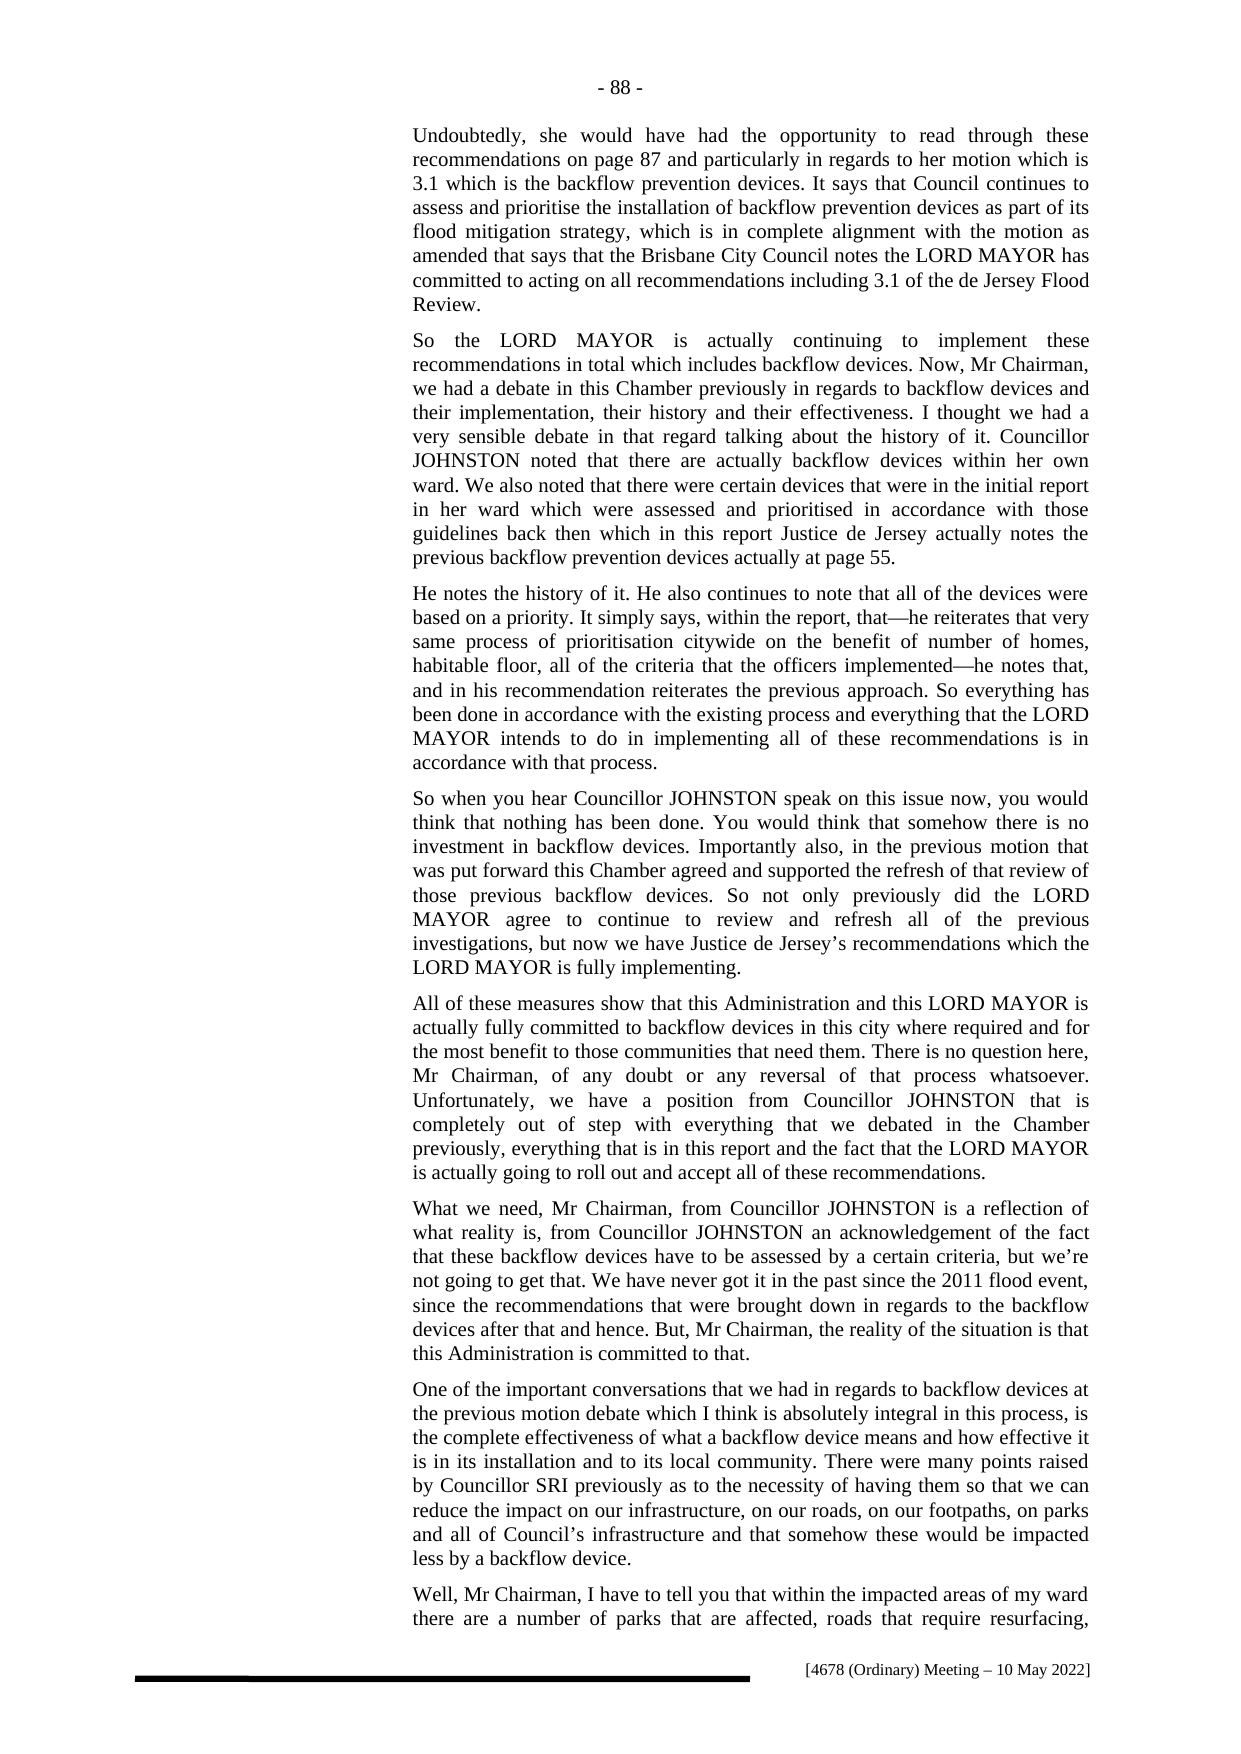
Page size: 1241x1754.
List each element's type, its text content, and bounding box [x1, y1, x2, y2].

text One of the important conversations that we had in regards to backflow devices at the previous motion debate which I think is absolutely integral in this process, is the complete effectiveness of what a backflow device means and how effective it is in its installation and to its local community. There were many points raised by Councillor SRI previously as to the necessity of having them so that we can reduce the impact on our infrastructure, on our roads, on our footpaths, on parks and all of Council’s infrastructure and that somehow these would be impacted less by a backflow device. [412, 1377, 1090, 1570]
text What we need, Mr Chairman, from Councillor JOHNSTON is a reflection of what reality is, from Councillor JOHNSTON an acknowledgement of the fact that these backflow devices have to be assessed by a certain criteria, but we’re not going to get that. We have never got it in the past since the 2011 flood event, since the recommendations that were brought down in regards to the backflow devices after that and hence. But, Mr Chairman, the reality of the situation is that this Administration is committed to that. [412, 1196, 1090, 1365]
text So when you hear Councillor JOHNSTON speak on this issue now, you would think that nothing has been done. You would think that somehow there is no investment in backflow devices. Importantly also, in the previous motion that was put forward this Chamber agreed and supported the refresh of that review of those previous backflow devices. So not only previously did the LORD MAYOR agree to continue to review and refresh all of the previous investigations, but now we have Justice de Jersey’s recommendations which the LORD MAYOR is fully implementing. [412, 786, 1090, 979]
text So the LORD MAYOR is actually continuing to implement these recommendations in total which includes backflow devices. Now, Mr Chairman, we had a debate in this Chamber previously in regards to backflow devices and their implementation, their history and their effectiveness. I thought we had a very sensible debate in that regard talking about the history of it. Councillor JOHNSTON noted that there are actually backflow devices within her own ward. We also noted that there were certain devices that were in the initial report in her ward which were assessed and prioritised in accordance with those guidelines back then which in this report Justice de Jersey actually notes the previous backflow prevention devices actually at page 55. [412, 328, 1090, 569]
text All of these measures show that this Administration and this LORD MAYOR is actually fully committed to backflow devices in this city where required and for the most benefit to those communities that need them. There is no question here, Mr Chairman, of any doubt or any reversal of that process whatsoever. Unfortunately, we have a position from Councillor JOHNSTON that is completely out of step with everything that we debated in the Chamber previously, everything that is in this report and the fact that the LORD MAYOR is actually going to roll out and accept all of these recommendations. [412, 991, 1090, 1184]
text He notes the history of it. He also continues to note that all of the devices were based on a priority. It simply says, within the report, that—he reiterates that very same process of prioritisation citywide on the benefit of number of homes, habitable floor, all of the criteria that the officers implemented—he notes that, and in his recommendation reiterates the previous approach. So everything has been done in accordance with the existing process and everything that the LORD MAYOR intends to do in implementing all of these recommendations is in accordance with that process. [412, 581, 1090, 774]
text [412, 1582, 1090, 1630]
text Undoubtedly, she would have had the opportunity to read through these recommendations on page 87 and particularly in regards to her motion which is 3.1 which is the backflow prevention devices. It says that Council continues to assess and prioritise the installation of backflow prevention devices as part of its flood mitigation strategy, which is in complete alignment with the motion as amended that says that the Brisbane City Council notes the LORD MAYOR has committed to acting on all recommendations including 3.1 of the de Jersey Flood Review. [412, 123, 1090, 316]
